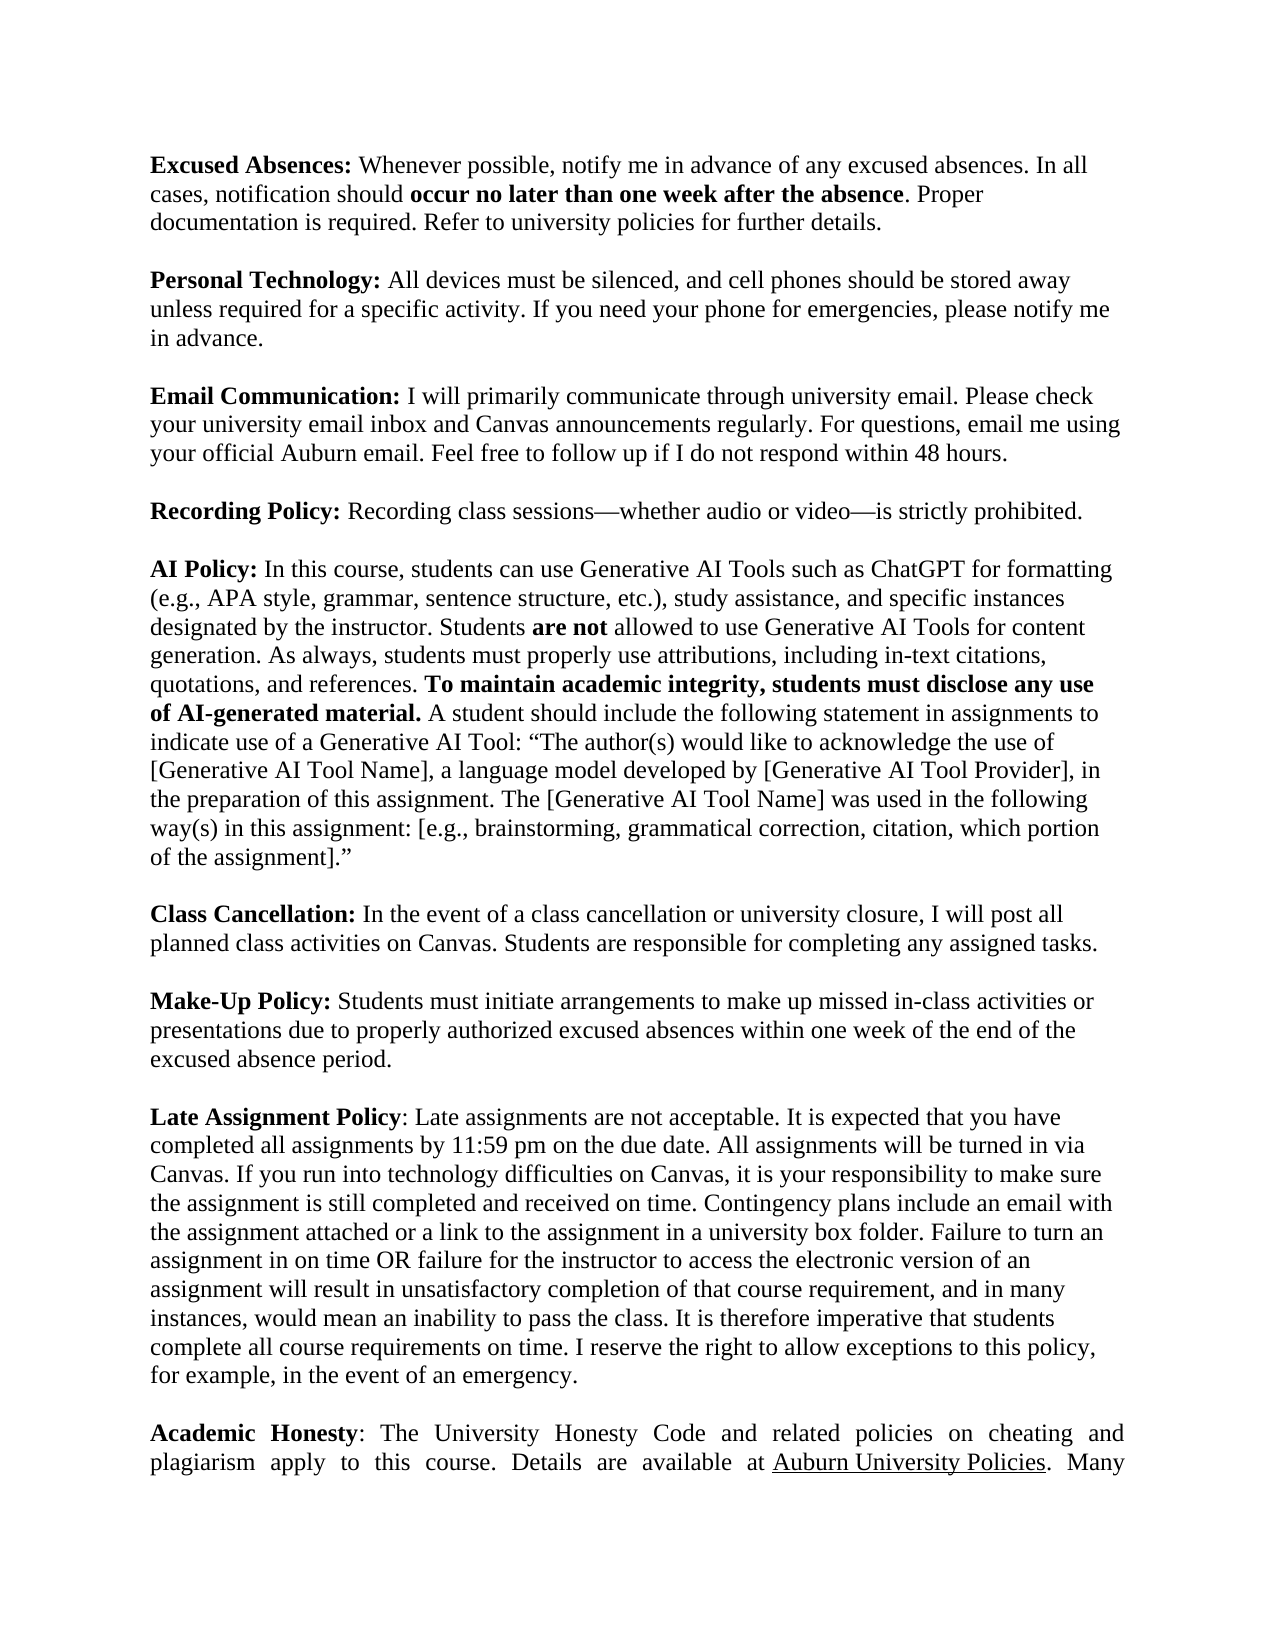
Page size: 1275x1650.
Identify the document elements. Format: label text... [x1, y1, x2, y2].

text Personal Technology: All devices must be silenced, and cell phones should be stored away unless required for a specific activity. If you need your phone for emergencies, please notify me in advance. [150, 265, 1125, 352]
text AI Policy: In this course, students can use Generative AI Tools such as ChatGPT for formatting (e.g., APA style, grammar, sentence structure, etc.), study assistance, and specific instances designated by the instructor. Students are not allowed to use Generative AI Tools for content generation. As always, students must properly use attributions, including in-text citations, quotations, and references. To maintain academic integrity, students must disclose any use of AI-generated material. A student should include the following statement in assignments to indicate use of a Generative AI Tool: “The author(s) would like to acknowledge the use of [Generative AI Tool Name], a language model developed by [Generative AI Tool Provider], in the preparation of this assignment. The [Generative AI Tool Name] was used in the following way(s) in this assignment: [e.g., brainstorming, grammatical correction, citation, which portion of the assignment].” [150, 554, 1125, 870]
text Excused Absences: Whenever possible, notify me in advance of any excused absences. In all cases, notification should occur no later than one week after the absence. Proper documentation is required. Refer to university policies for further details. [150, 150, 1125, 236]
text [150, 1418, 1125, 1475]
text Make-Up Policy: Students must initiate arrangements to make up missed in-class activities or presentations due to properly authorized excused absences within one week of the end of the excused absence period. [150, 986, 1125, 1072]
text Late Assignment Policy: Late assignments are not acceptable. It is expected that you have completed all assignments by 11:59 pm on the due date. All assignments will be turned in via Canvas. If you run into technology difficulties on Canvas, it is your responsibility to make sure the assignment is still completed and received on time. Contingency plans include an email with the assignment attached or a link to the assignment in a university box folder. Failure to turn an assignment in on time OR failure for the instructor to access the electronic version of an assignment will result in unsatisfactory completion of that course requirement, and in many instances, would mean an inability to pass the class. It is therefore imperative that students complete all course requirements on time. I reserve the right to allow exceptions to this policy, for example, in the event of an emergency. [150, 1102, 1125, 1389]
text Recording Policy: Recording class sessions—whether audio or video—is strictly prohibited. [150, 496, 1125, 525]
text Class Cancellation: In the event of a class cancellation or university closure, I will post all planned class activities on Canvas. Students are responsible for completing any assigned tasks. [150, 899, 1125, 957]
text Email Communication: I will primarily communicate through university email. Please check your university email inbox and Canvas announcements regularly. For questions, email me using your official Auburn email. Feel free to follow up if I do not respond within 48 hours. [150, 381, 1125, 467]
